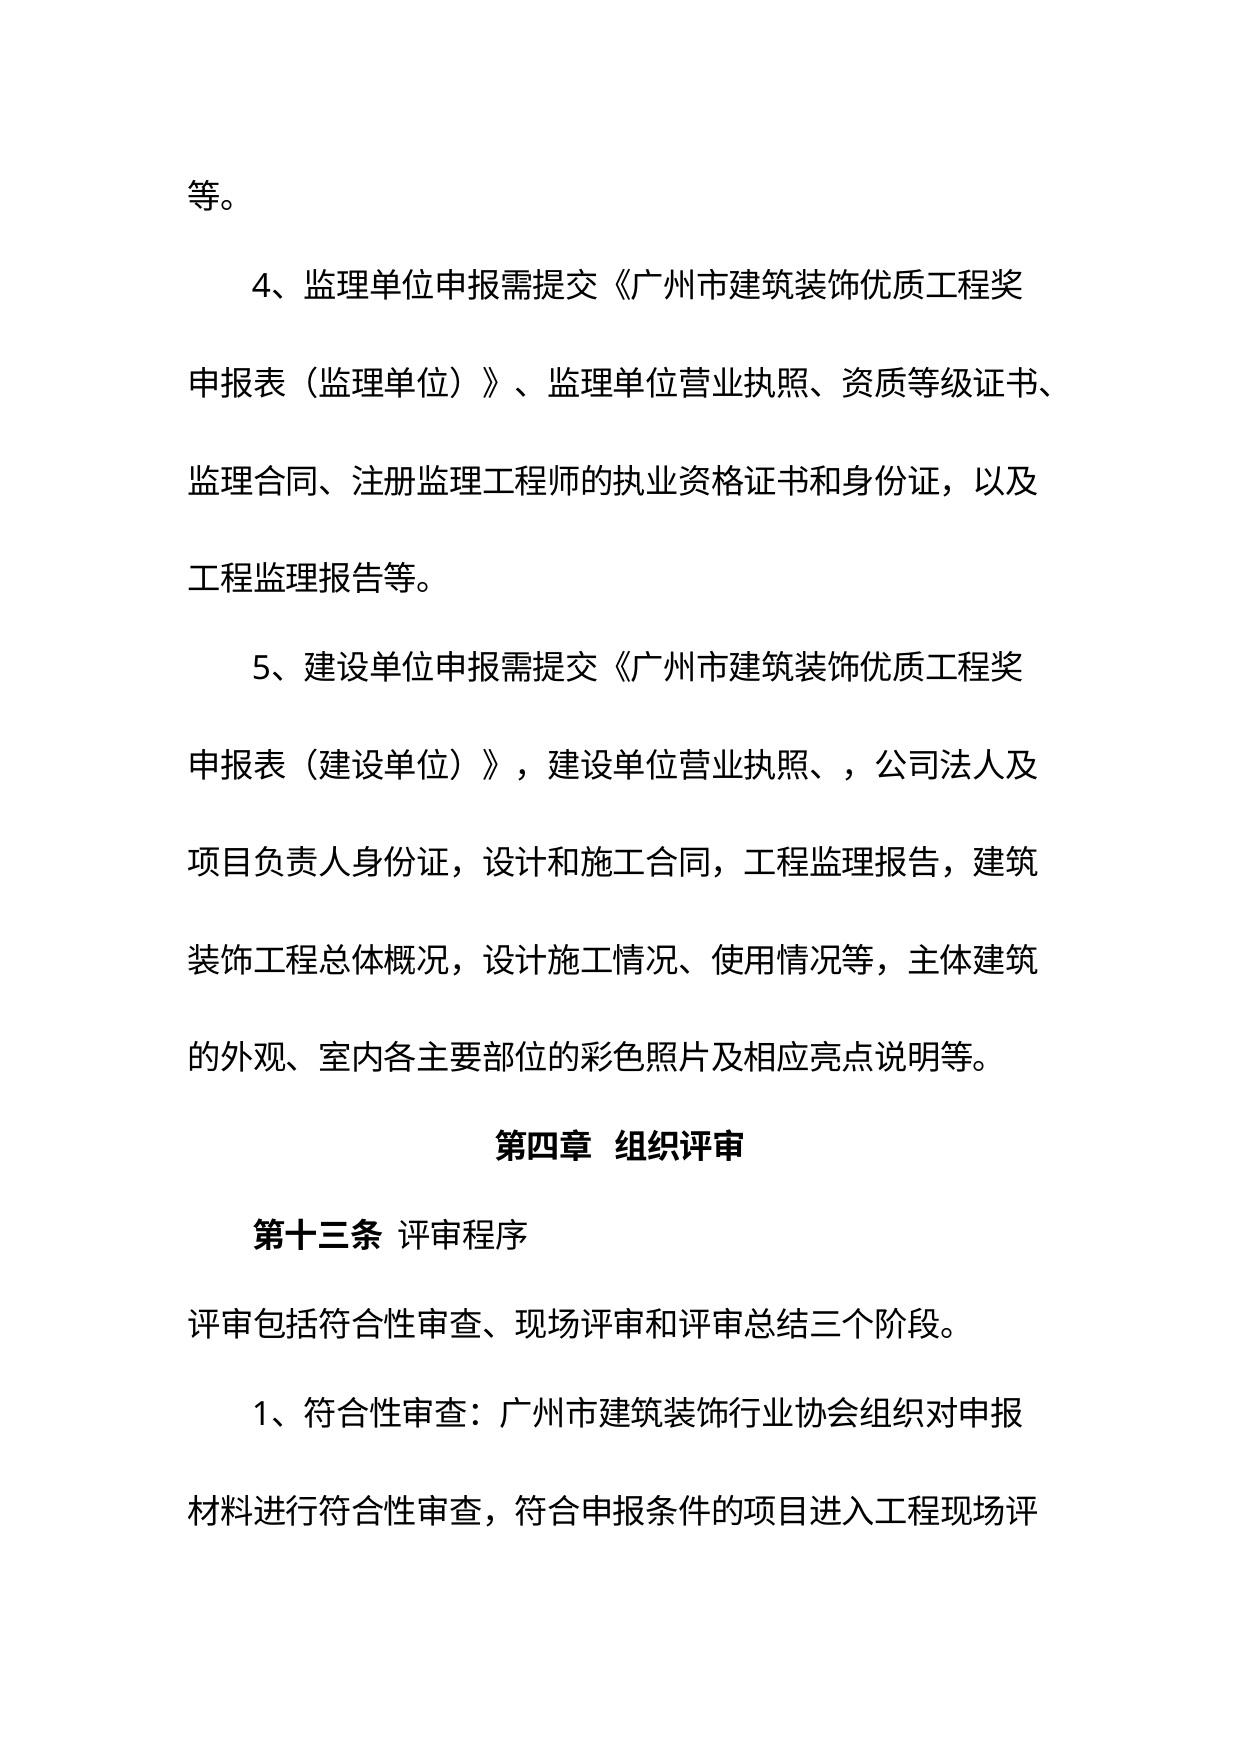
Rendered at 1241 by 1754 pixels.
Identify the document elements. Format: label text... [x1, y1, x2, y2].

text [187, 162, 1053, 227]
text 4、监理单位申报需提交《广州市建筑装饰优质工程奖申报表（监理单位）》、监理单位营业执照、资质等级证书、监理合同、注册监理工程师的执业资格证书和身份证，以及工程监理报告等。 [187, 251, 1053, 608]
text 5、建设单位申报需提交《广州市建筑装饰优质工程奖申报表（建设单位）》，建设单位营业执照、，公司法人及项目负责人身份证，设计和施工合同，工程监理报告，建筑装饰工程总体概况，设计施工情况、使用情况等，主体建筑的外观、室内各主要部位的彩色照片及相应亮点说明等。 [187, 633, 1053, 1088]
text 第四章 组织评审 [187, 1112, 1053, 1177]
text 评审包括符合性审查、现场评审和评审总结三个阶段。 [187, 1290, 1053, 1355]
text 第十三条 评审程序 [187, 1201, 1053, 1266]
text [187, 1379, 1053, 1541]
